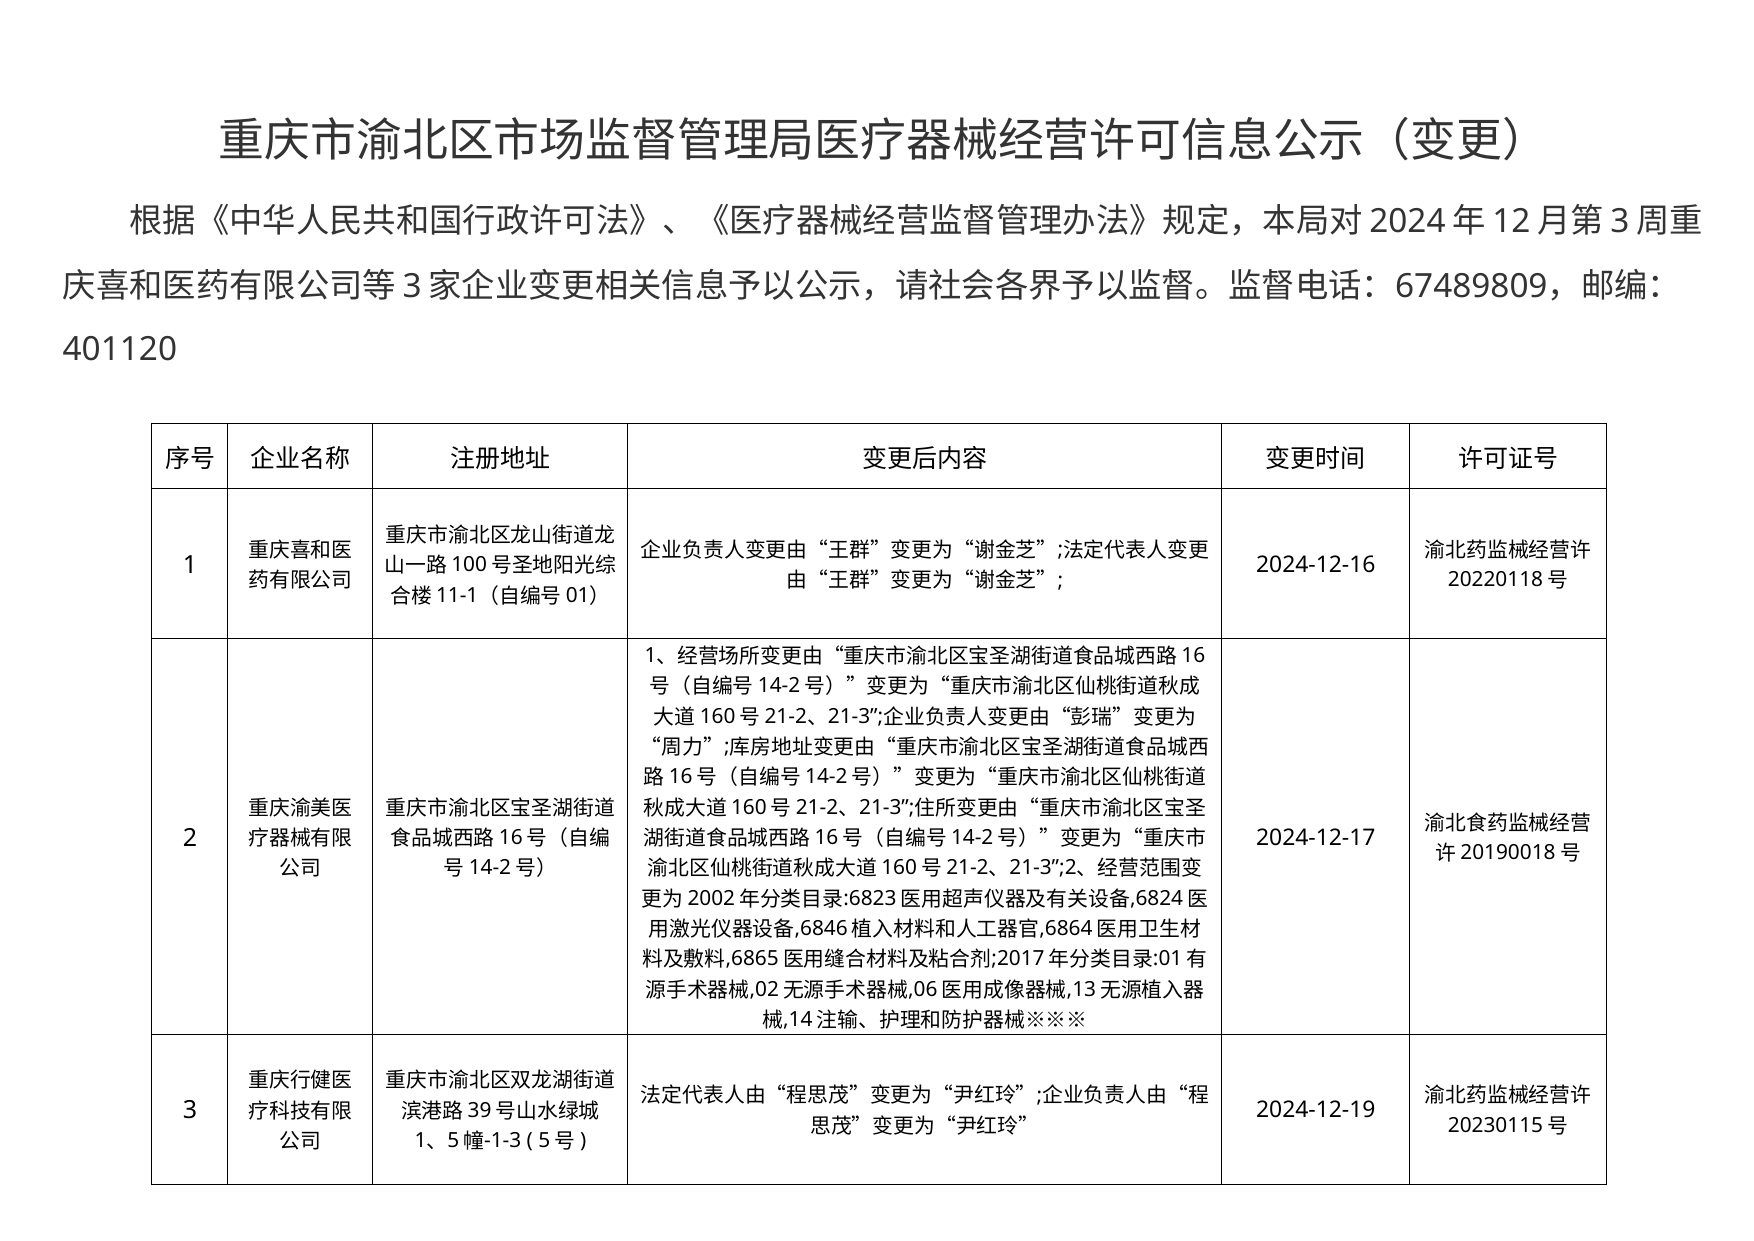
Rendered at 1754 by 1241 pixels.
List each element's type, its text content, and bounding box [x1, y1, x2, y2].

table_header 序号 [152, 424, 227, 488]
table_cell 渝北药监械经营许20230115号 [1410, 1035, 1606, 1184]
table_cell 1、经营场所变更由“重庆市渝北区宝圣湖街道食品城西路16号（自编号14-2号）”变更为“重庆市渝北区仙桃街道秋成大道160号21-2、21-3”;企业负责人变更由“彭瑞”变更为“周力”;库房地址变更由“重庆市渝北区宝圣湖街道食品城西路16号（自编号14-2号）”变更为“重庆市渝北区仙桃街道秋成大道160号21-2、21-3”;住所变更由“重庆市渝北区宝圣湖街道食品城西路16号（自编号14-2号）”变更为“重庆市渝北区仙桃街道秋成大道160号21-2、21-3”;2、经营范围变更为2002年分类目录:6823医用超声仪器及有关设备,6824医用激光仪器设备,6846植入材料和人工器官,6864医用卫生材料及敷料,6865医用缝合材料及粘合剂;2017年分类目录:01有源手术器械,02无源手术器械,06医用成像器械,13无源植入器械,14注输、护理和防护器械※※※ [628, 639, 1221, 1033]
table_header 变更后内容 [628, 424, 1221, 488]
table_header 变更时间 [1222, 424, 1409, 488]
table_cell 2024-12-16 [1222, 489, 1409, 638]
table_cell 2 [152, 639, 227, 1033]
table_cell 3 [152, 1035, 227, 1184]
table_cell 1 [152, 489, 227, 638]
text 重庆市渝北区市场监督管理局医疗器械经营许可信息公示（变更） [62, 88, 1704, 185]
table_cell 重庆行健医疗科技有限公司 [228, 1035, 372, 1184]
table_cell 企业负责人变更由“王群”变更为“谢金芝”;法定代表人变更由“王群”变更为“谢金芝”; [628, 489, 1221, 638]
table_cell 重庆市渝北区宝圣湖街道食品城西路16号（自编号14-2号） [373, 639, 627, 1033]
table_cell 法定代表人由“程思茂”变更为“尹红玲”;企业负责人由“程思茂”变更为“尹红玲” [628, 1035, 1221, 1184]
table_cell 重庆市渝北区龙山街道龙山一路100号圣地阳光综合楼11-1（自编号01） [373, 489, 627, 638]
text 根据《中华人民共和国行政许可法》、《医疗器械经营监督管理办法》规定，本局对2024年12月第3周重庆喜和医药有限公司等3家企业变更相关信息予以公示，请社会各界予以监督。监督电话：67489809，邮编：401120 [62, 185, 1704, 380]
table_cell 渝北食药监械经营许20190018号 [1410, 639, 1606, 1033]
table_cell 重庆市渝北区双龙湖街道滨港路39号山水绿城1、5幢-1-3 ( 5号 ) [373, 1035, 627, 1184]
table_cell 2024-12-17 [1222, 639, 1409, 1033]
table_header 企业名称 [228, 424, 372, 488]
table_cell 重庆喜和医药有限公司 [228, 489, 372, 638]
table_cell 渝北药监械经营许20220118号 [1410, 489, 1606, 638]
table_header 注册地址 [373, 424, 627, 488]
table_cell 重庆渝美医疗器械有限公司 [228, 639, 372, 1033]
table_header 许可证号 [1410, 424, 1606, 488]
table_cell 2024-12-19 [1222, 1035, 1409, 1184]
